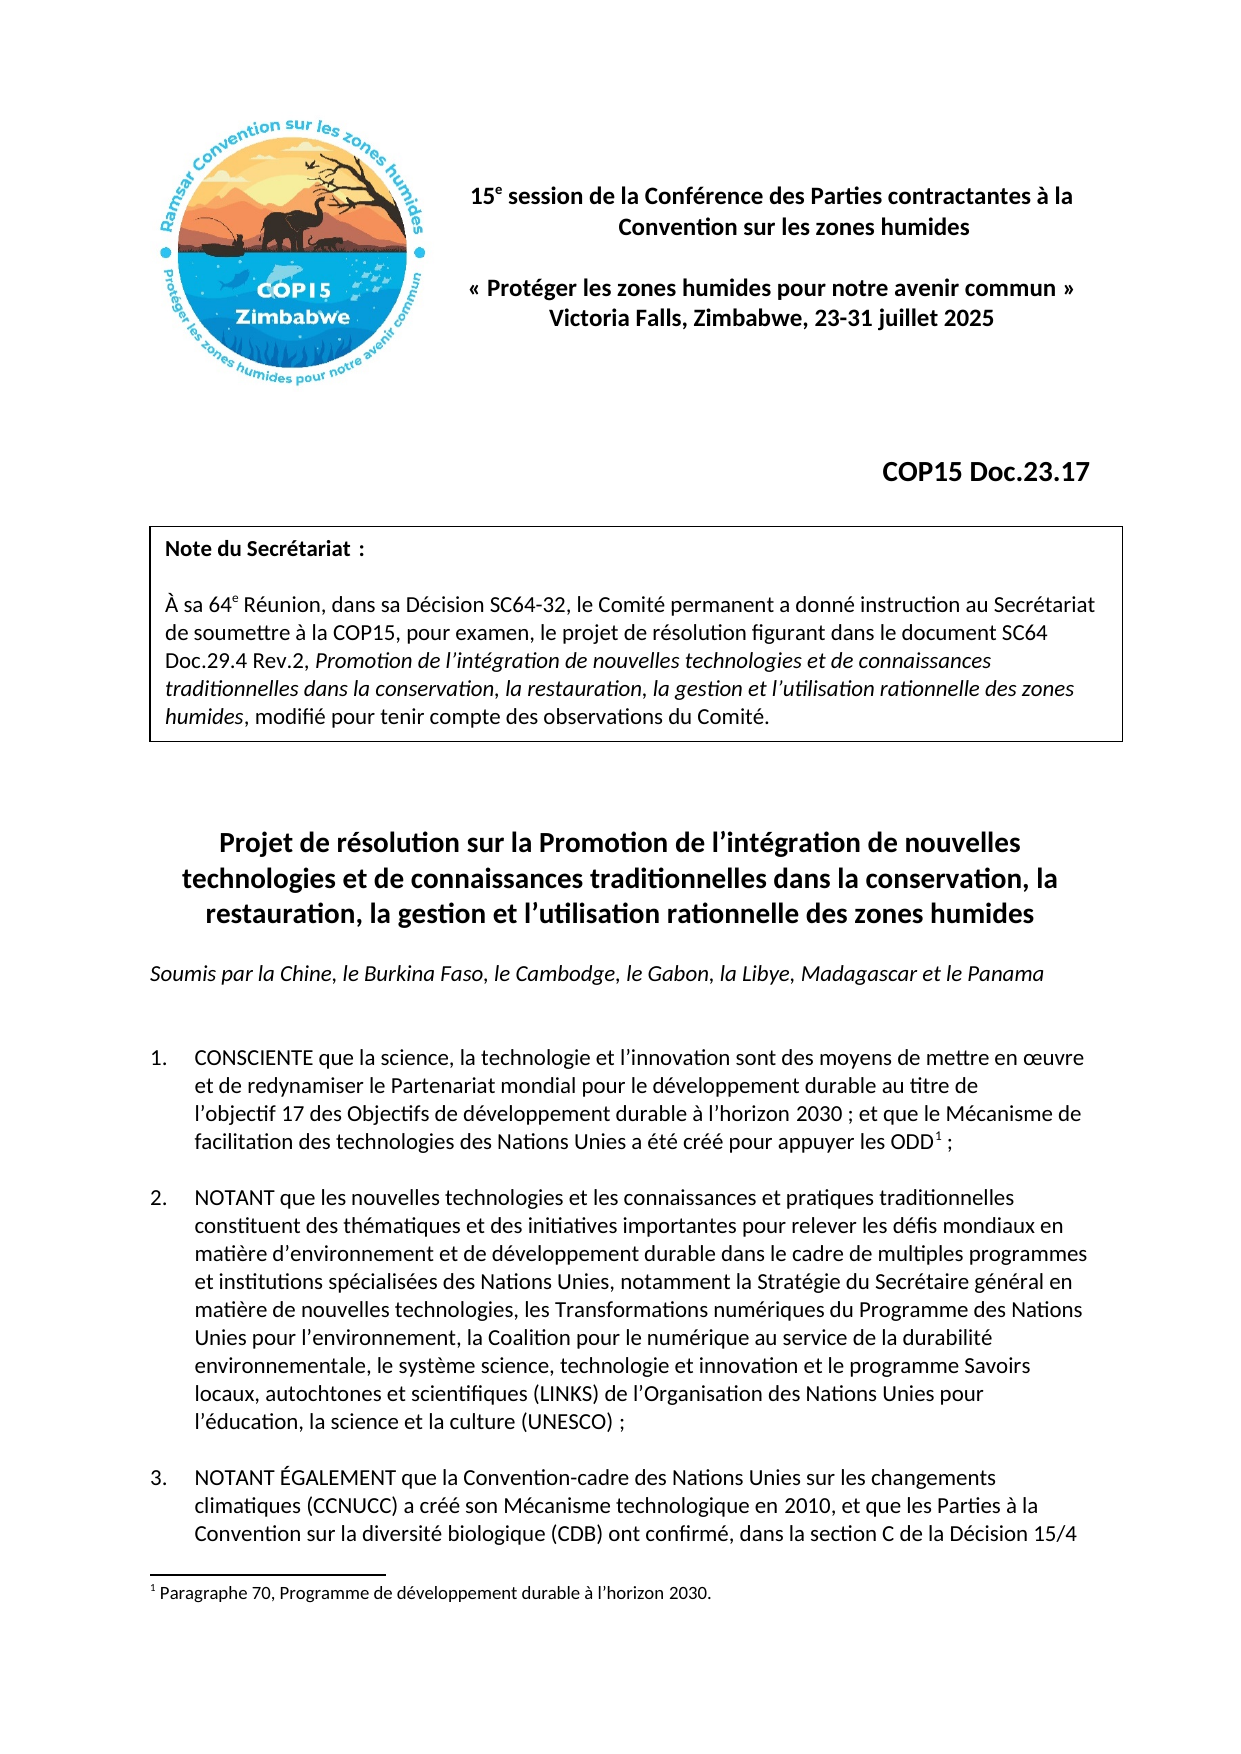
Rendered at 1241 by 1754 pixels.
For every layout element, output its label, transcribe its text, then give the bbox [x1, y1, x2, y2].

text Victoria Falls, Zimbabwe, 23-31 juillet 2025 [435, 303, 1090, 333]
text Soumis par la Chine, le Burkina Faso, le Cambodge, le Gabon, la Libye, Madagascar et le Panama [150, 959, 1090, 987]
text « Protéger les zones humides pour notre avenir commun » [435, 272, 1090, 303]
text 1. CONSCIENTE que la science, la technologie et l’innovation sont des moyens de mettre en œuvre et de redynamiser le Partenariat mondial pour le développement durable au titre de l’objectif 17 des Objectifs de développement durable à l’horizon 2030 ; et que le Mécanisme de facilitation des technologies des Nations Unies a été créé pour appuyer les ODD ; [150, 1043, 1090, 1155]
text 15e session de la Conférence des Parties contractantes à la Convention sur les zones humides [435, 181, 1090, 242]
picture [150, 111, 435, 392]
text COP15 Doc.23.17 [150, 453, 1090, 488]
text 2. NOTANT que les nouvelles technologies et les connaissances et pratiques traditionnelles constituent des thématiques et des initiatives importantes pour relever les défis mondiaux en matière d’environnement et de développement durable dans le cadre de multiples programmes et institutions spécialisées des Nations Unies, notamment la Stratégie du Secrétaire général en matière de nouvelles technologies, les Transformations numériques du Programme des Nations Unies pour l’environnement, la Coalition pour le numérique au service de la durabilité environnementale, le système science, technologie et innovation et le programme Savoirs locaux, autochtones et scientifiques (LINKS) de l’Organisation des Nations Unies pour l’éducation, la science et la culture (UNESCO) ; [150, 1183, 1090, 1435]
text Projet de résolution sur la Promotion de l’intégration de nouvelles technologies et de connaissances traditionnelles dans la conservation, la restauration, la gestion et l’utilisation rationnelle des zones humides [150, 824, 1090, 931]
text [150, 1463, 1090, 1547]
